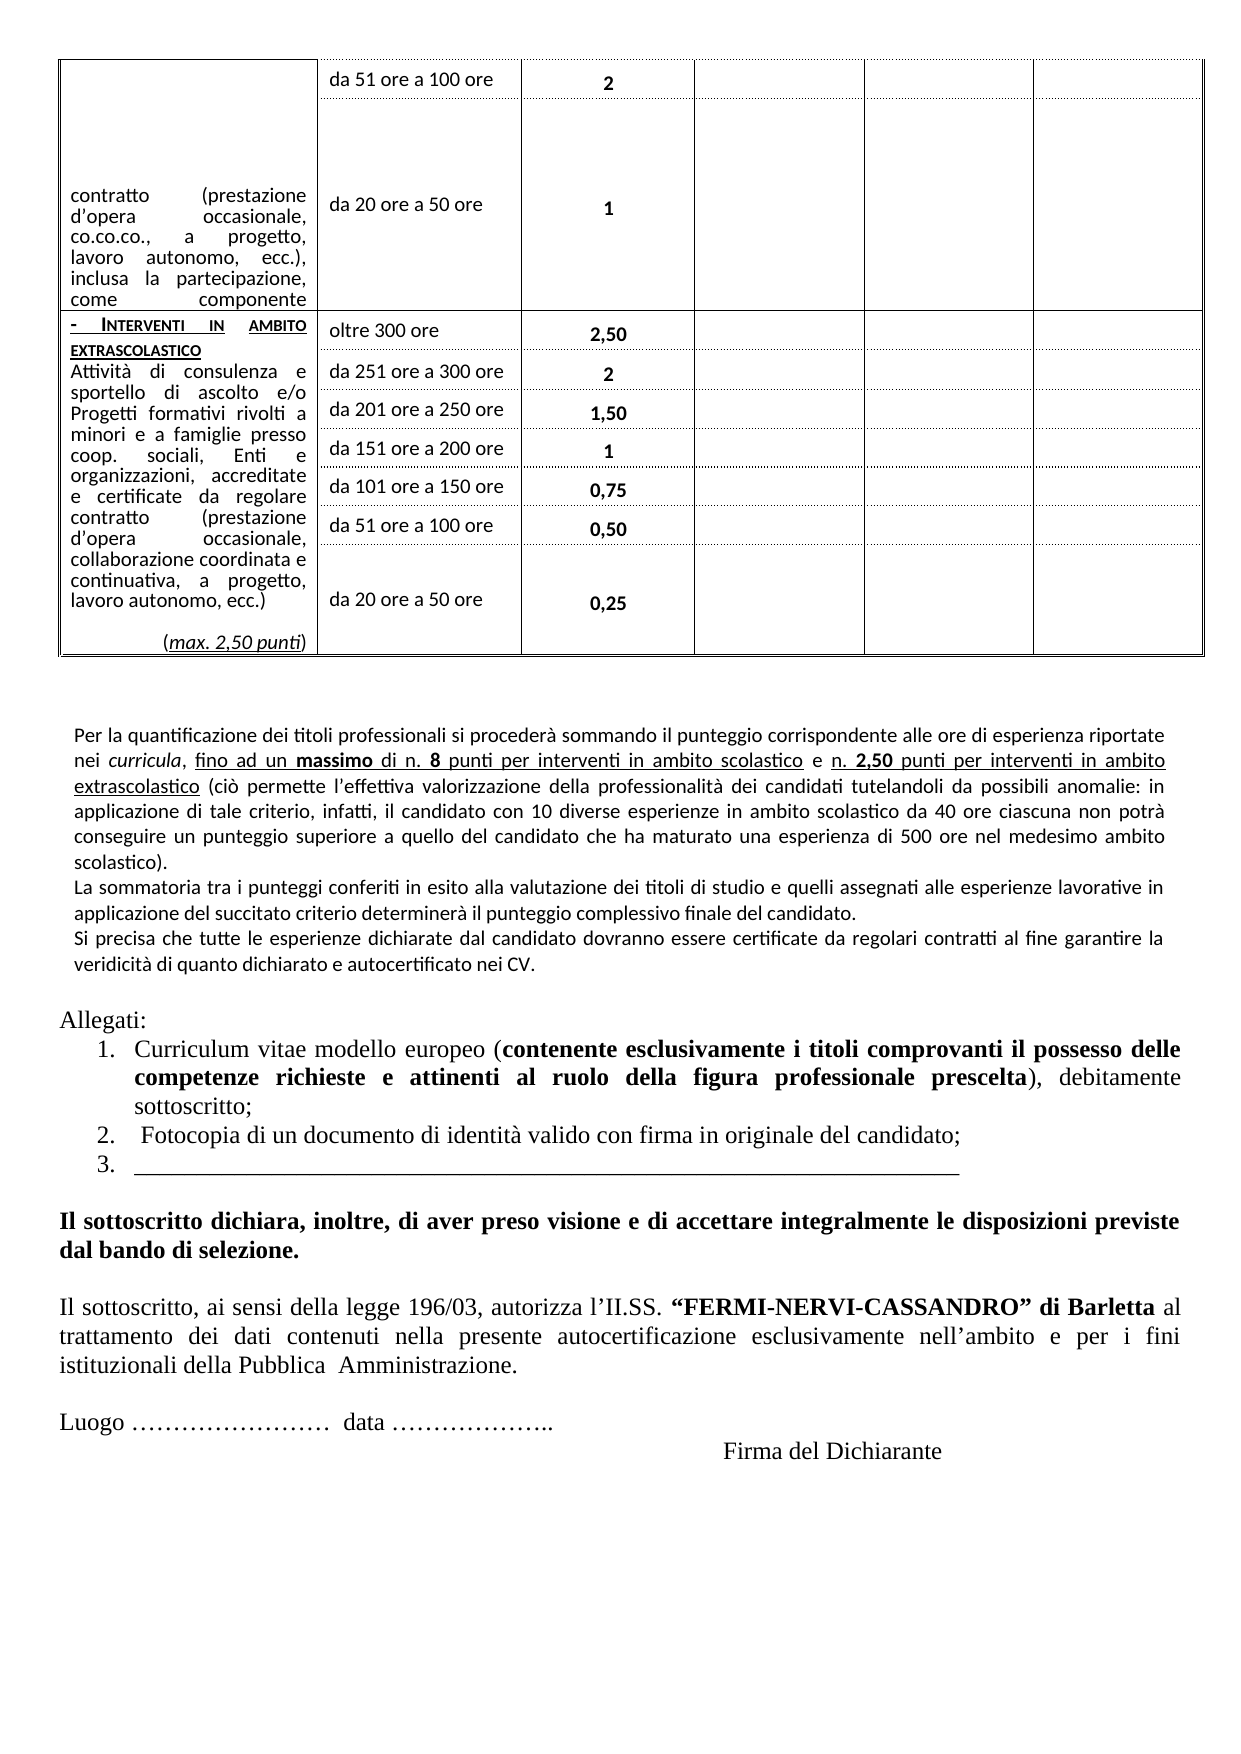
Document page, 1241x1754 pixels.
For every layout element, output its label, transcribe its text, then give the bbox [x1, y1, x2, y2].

table_cell da 51 ore a 100 ore [318, 59, 521, 98]
table_cell 0,25 [522, 544, 694, 654]
table_cell 2,50 [522, 311, 694, 349]
table_cell [1034, 349, 1202, 389]
table_cell [695, 349, 864, 389]
text Luogo …………………… data ……………….. [59, 1407, 1181, 1436]
table_cell [865, 349, 1033, 389]
table_cell 1 [522, 428, 694, 466]
table_cell [865, 428, 1033, 466]
table_cell [1034, 544, 1202, 654]
table_cell [865, 98, 1033, 310]
text Si precisa che tutte le esperienze dichiarate dal candidato dovranno essere certificate da regolari contratti al fine garantire la veridicità di quanto dichiarato e autocertificato nei CV. [74, 925, 1166, 976]
table_cell [695, 544, 864, 654]
table_cell da 251 ore a 300 ore [318, 349, 521, 389]
table_cell [865, 466, 1033, 505]
text Firma del Dichiarante [649, 1436, 1181, 1465]
table_cell [1034, 466, 1202, 505]
table_cell [865, 505, 1033, 543]
table_cell 2 [522, 349, 694, 389]
table_cell [865, 389, 1033, 428]
table_cell [695, 311, 864, 349]
table_cell [1034, 311, 1202, 349]
table_cell [695, 389, 864, 428]
table_cell [1034, 59, 1202, 98]
text Il sottoscritto dichiara, inoltre, di aver preso visione e di accettare integralmente le disposizioni previste dal bando di selezione. [59, 1206, 1181, 1264]
list __________________________________________________________________ [97, 1149, 1181, 1177]
table_cell da 20 ore a 50 ore [318, 98, 521, 310]
table_cell oltre 300 ore [318, 311, 521, 349]
table_cell 0,50 [522, 505, 694, 543]
table_cell [695, 466, 864, 505]
text La sommatoria tra i punteggi conferiti in esito alla valutazione dei titoli di studio e quelli assegnati alle esperienze lavorative in applicazione del succitato criterio determinerà il punteggio complessivo finale del candidato. [74, 874, 1166, 925]
list Fotocopia di un documento di identità valido con firma in originale del candidato; [97, 1120, 1181, 1149]
table_cell [695, 98, 864, 310]
text Allegati: [59, 1005, 1181, 1034]
table_cell [695, 59, 864, 98]
table_cell 1,50 [522, 389, 694, 428]
table_cell 2 [522, 59, 695, 98]
table_cell da 20 ore a 50 ore [318, 544, 521, 654]
table_cell 1 [522, 98, 694, 310]
table_cell 0,75 [522, 466, 694, 505]
table_cell da 151 ore a 200 ore [318, 428, 521, 466]
table_cell da 201 ore a 250 ore [318, 389, 521, 428]
table_cell [1034, 389, 1202, 428]
table_cell [1034, 428, 1202, 466]
table_cell [695, 505, 864, 543]
text Il sottoscritto, ai sensi della legge 196/03, autorizza l’II.SS. “FERMI-NERVI-CASSANDRO” di Barletta al trattamento dei dati contenuti nella presente autocertificazione esclusivamente nell’ambito e per i fini istituzionali della Pubblica Amministrazione. [59, 1292, 1181, 1379]
table_cell [1034, 505, 1202, 543]
table_cell da 101 ore a 150 ore [318, 466, 521, 505]
table_cell [695, 428, 864, 466]
table_cell - Interventi in ambito extrascolastico Attività di consulenza e sportello di ascolto e/o Progetti formativi rivolti a minori e a famiglie presso coop. sociali, Enti e organizzazioni, accreditate e certificate da regolare contratto (prestazione d’opera occasionale, collaborazione coordinata e continuativa, a progetto, lavoro autonomo, ecc.) (max. 2,50 punti) [61, 311, 317, 654]
table_cell [865, 59, 1033, 98]
table_cell da 51 ore a 100 ore [318, 505, 521, 543]
text Per la quantificazione dei titoli professionali si procederà sommando il punteggio corrispondente alle ore di esperienza riportate nei curricula, fino ad un massimo di n. 8 punti per interventi in ambito scolastico e n. 2,50 punti per interventi in ambito extrascolastico (ciò permette l’effettiva valorizzazione della professionalità dei candidati tutelandoli da possibili anomalie: in applicazione di tale criterio, infatti, il candidato con 10 diverse esperienze in ambito scolastico da 40 ore ciascuna non potrà conseguire un punteggio superiore a quello del candidato che ha maturato una esperienza di 500 ore nel medesimo ambito scolastico). [74, 722, 1167, 874]
table_cell [865, 311, 1033, 349]
table_cell [1034, 98, 1202, 310]
table_cell [865, 544, 1033, 654]
list Curriculum vitae modello europeo (contenente esclusivamente i titoli comprovanti il possesso delle competenze richieste e attinenti al ruolo della figura professionale prescelta), debitamente sottoscritto; [97, 1034, 1181, 1120]
